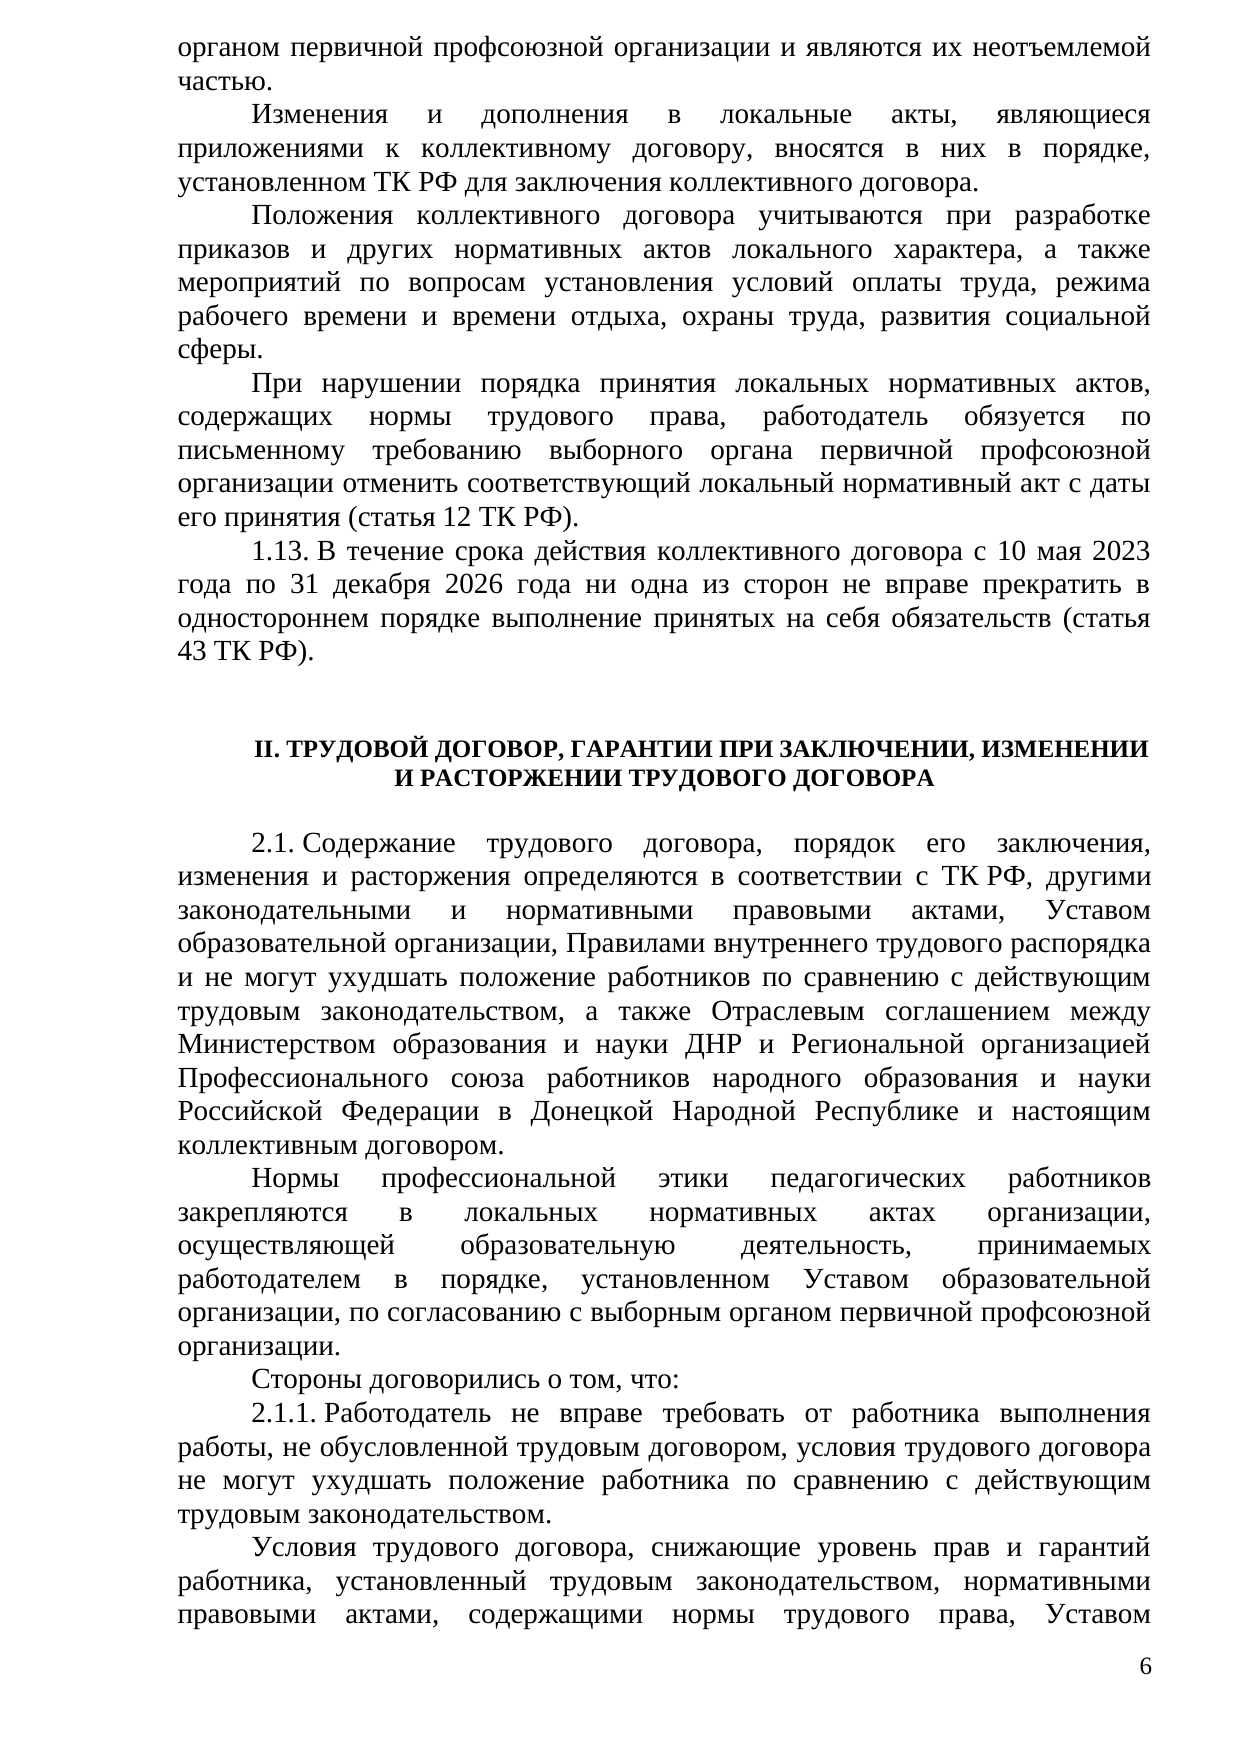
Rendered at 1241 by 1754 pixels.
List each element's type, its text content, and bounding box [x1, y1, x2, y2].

text 2.1. Содержание трудового договора, порядок его заключения, изменения и расторжения определяются в соответствии с ТК РФ, другими законодательными и нормативными правовыми актами, Уставом образовательной организации, Правилами внутреннего трудового распорядка и не могут ухудшать положение работников по сравнению с действующим трудовым законодательством, а также Отраслевым соглашением между Министерством образования и науки ДНР и Региональной организацией Профессионального союза работников народного образования и науки Российской Федерации в Донецкой Народной Республике и настоящим коллективным договором. [177, 825, 1152, 1160]
text Стороны договорились о том, что: [177, 1362, 1152, 1395]
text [177, 1529, 1152, 1630]
text 2.1.1. Работодатель не вправе требовать от работника выполнения работы, не обусловленной трудовым договором, условия трудового договора не могут ухудшать положение работника по сравнению с действующим трудовым законодательством. [177, 1395, 1152, 1529]
text Положения коллективного договора учитываются при разработке приказов и других нормативных актов локального характера, а также мероприятий по вопросам установления условий оплаты труда, режима рабочего времени и времени отдыха, охраны труда, развития социальной сферы. [177, 197, 1152, 365]
text Изменения и дополнения в локальные акты, являющиеся приложениями к коллективному договору, вносятся в них в порядке, установленном ТК РФ для заключения коллективного договора. [177, 97, 1152, 197]
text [177, 29, 1152, 97]
text 1.13. В течение срока действия коллективного договора с 10 мая 2023 года по 31 декабря 2026 года ни одна из сторон не вправе прекратить в одностороннем порядке выполнение принятых на себя обязательств (статья 43 ТК РФ). [177, 533, 1152, 667]
text Нормы профессиональной этики педагогических работников закрепляются в локальных нормативных актах организации, осуществляющей образовательную деятельность, принимаемых работодателем в порядке, установленном Уставом образовательной организации, по согласованию с выборным органом первичной профсоюзной организации. [177, 1160, 1152, 1362]
text II. ТРУДОВОЙ ДОГОВОР, ГАРАНТИИ ПРИ ЗАКЛЮЧЕНИИ, изменении И РАСТОРЖЕНИИ ТРУДОВОГО ДОГОВОРа [177, 734, 1152, 791]
text При нарушении порядка принятия локальных нормативных актов, содержащих нормы трудового права, работодатель обязуется по письменному требованию выборного органа первичной профсоюзной организации отменить соответствующий локальный нормативный акт с даты его принятия (статья 12 ТК РФ). [177, 365, 1152, 533]
